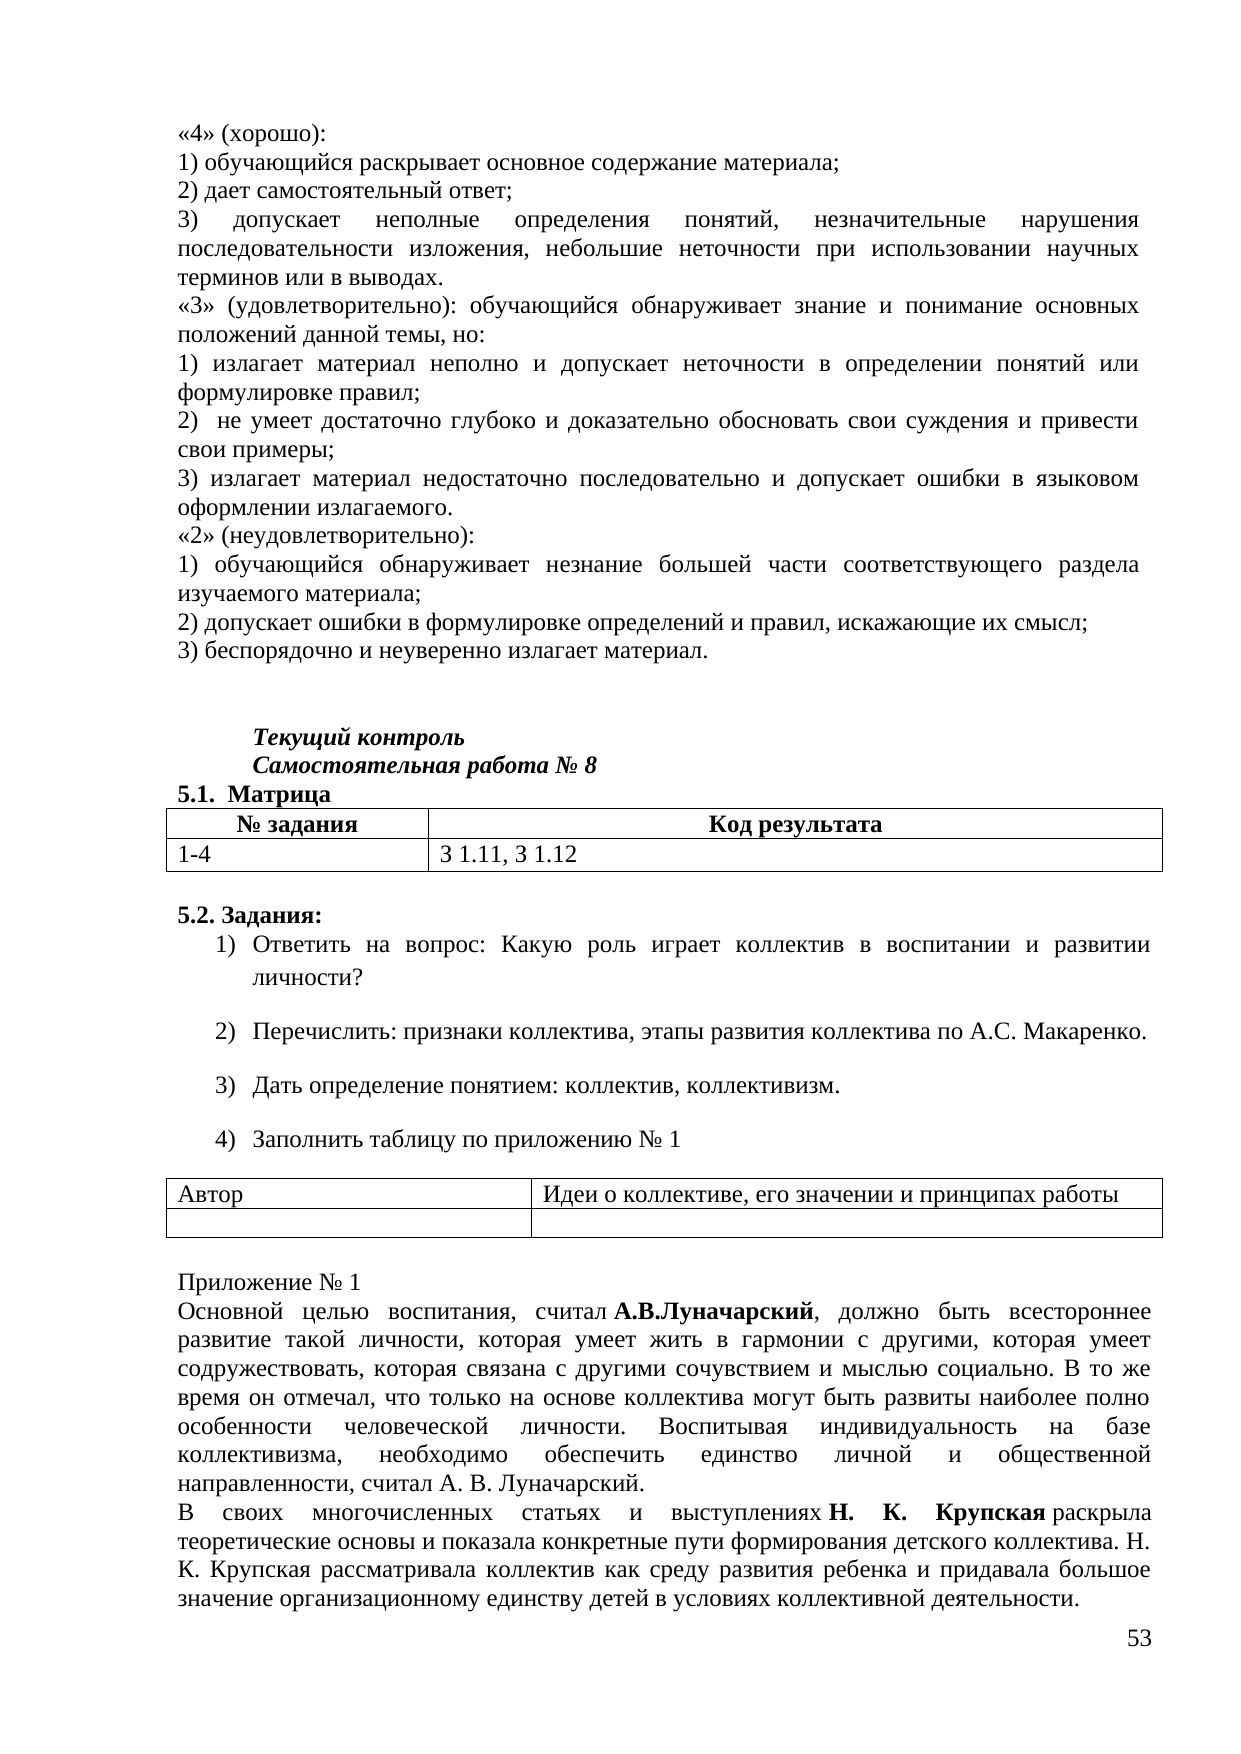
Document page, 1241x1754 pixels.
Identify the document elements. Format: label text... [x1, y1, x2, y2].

text Приложение № 1 [177, 1267, 1152, 1296]
text 3) излагает материал недостаточно последовательно и допускает ошибки в языковом оформлении излагаемого. [177, 463, 1140, 521]
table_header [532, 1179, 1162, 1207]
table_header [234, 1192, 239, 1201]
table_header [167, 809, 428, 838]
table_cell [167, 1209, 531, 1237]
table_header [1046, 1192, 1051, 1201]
text «3» (удовлетворительно): обучающийся обнаруживает знание и понимание основных положений данной темы, но: [177, 291, 1140, 348]
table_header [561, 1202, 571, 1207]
text «4» (хорошо): [177, 118, 1140, 147]
list Дать определение понятием: коллектив, коллективизм. [215, 1070, 1152, 1099]
text 5.1. Матрица [177, 779, 1152, 808]
list Ответить на вопрос: Какую роль играет коллектив в воспитании и развитии личности? [215, 929, 1152, 991]
text Самостоятельная работа № 8 [252, 751, 1152, 779]
list Заполнить таблицу по приложению № 1 [215, 1124, 1152, 1153]
text 1) излагает материал неполно и допускает неточности в определении понятий или формулировке правил; [177, 348, 1140, 406]
text 5.2. Задания: [177, 901, 1152, 929]
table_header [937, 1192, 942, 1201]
text 2) не умеет достаточно глубоко и доказательно обосновать свои суждения и привести свои примеры; [177, 406, 1140, 463]
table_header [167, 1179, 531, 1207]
text 3) допускает неполные определения понятий, незначительные нарушения последовательности изложения, небольшие неточности при использовании научных терминов или в выводах. [177, 204, 1140, 291]
text В своих многочисленных статьях и выступлениях Н. К. Крупская раскрыла теоретические основы и показала конкретные пути формирования детского коллектива. Н. К. Крупская рассматривала коллектив как среду развития ребенка и придавала большое значение организационному единству детей в условиях коллективной деятельности. [177, 1497, 1152, 1612]
text 1) обучающийся раскрывает основное содержание материала; [177, 147, 1140, 176]
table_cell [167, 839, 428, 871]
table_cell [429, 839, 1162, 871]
text Текущий контроль [252, 722, 1152, 751]
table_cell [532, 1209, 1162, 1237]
text Основной целью воспитания, считал А.В.Луначарский, должно быть всестороннее развитие такой личности, которая умеет жить в гармонии с другими, которая умеет содружествовать, которая связана с другими сочувствием и мыслью социально. В то же время он отмечал, что только на основе коллектива могут быть развиты наиболее полно особенности человеческой личности. Воспитывая индивидуальность на базе коллективизма, необходимо обеспечить единство личной и общественной направленности, считал А. В. Луначарский. [177, 1296, 1152, 1497]
text 1) обучающийся обнаруживает незнание большей части соответствующего раздела изучаемого материала; [177, 549, 1140, 607]
text 3) беспорядочно и неуверенно излагает материал. [177, 636, 1140, 664]
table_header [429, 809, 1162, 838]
text 2) допускает ошибки в формулировке определений и правил, искажающие их смысл; [177, 607, 1140, 636]
text 2) дает самостоятельный ответ; [177, 176, 1140, 204]
text «2» (неудовлетворительно): [177, 521, 1140, 549]
list Перечислить: признаки коллектива, этапы развития коллектива по А.С. Макаренко. [215, 1016, 1152, 1045]
